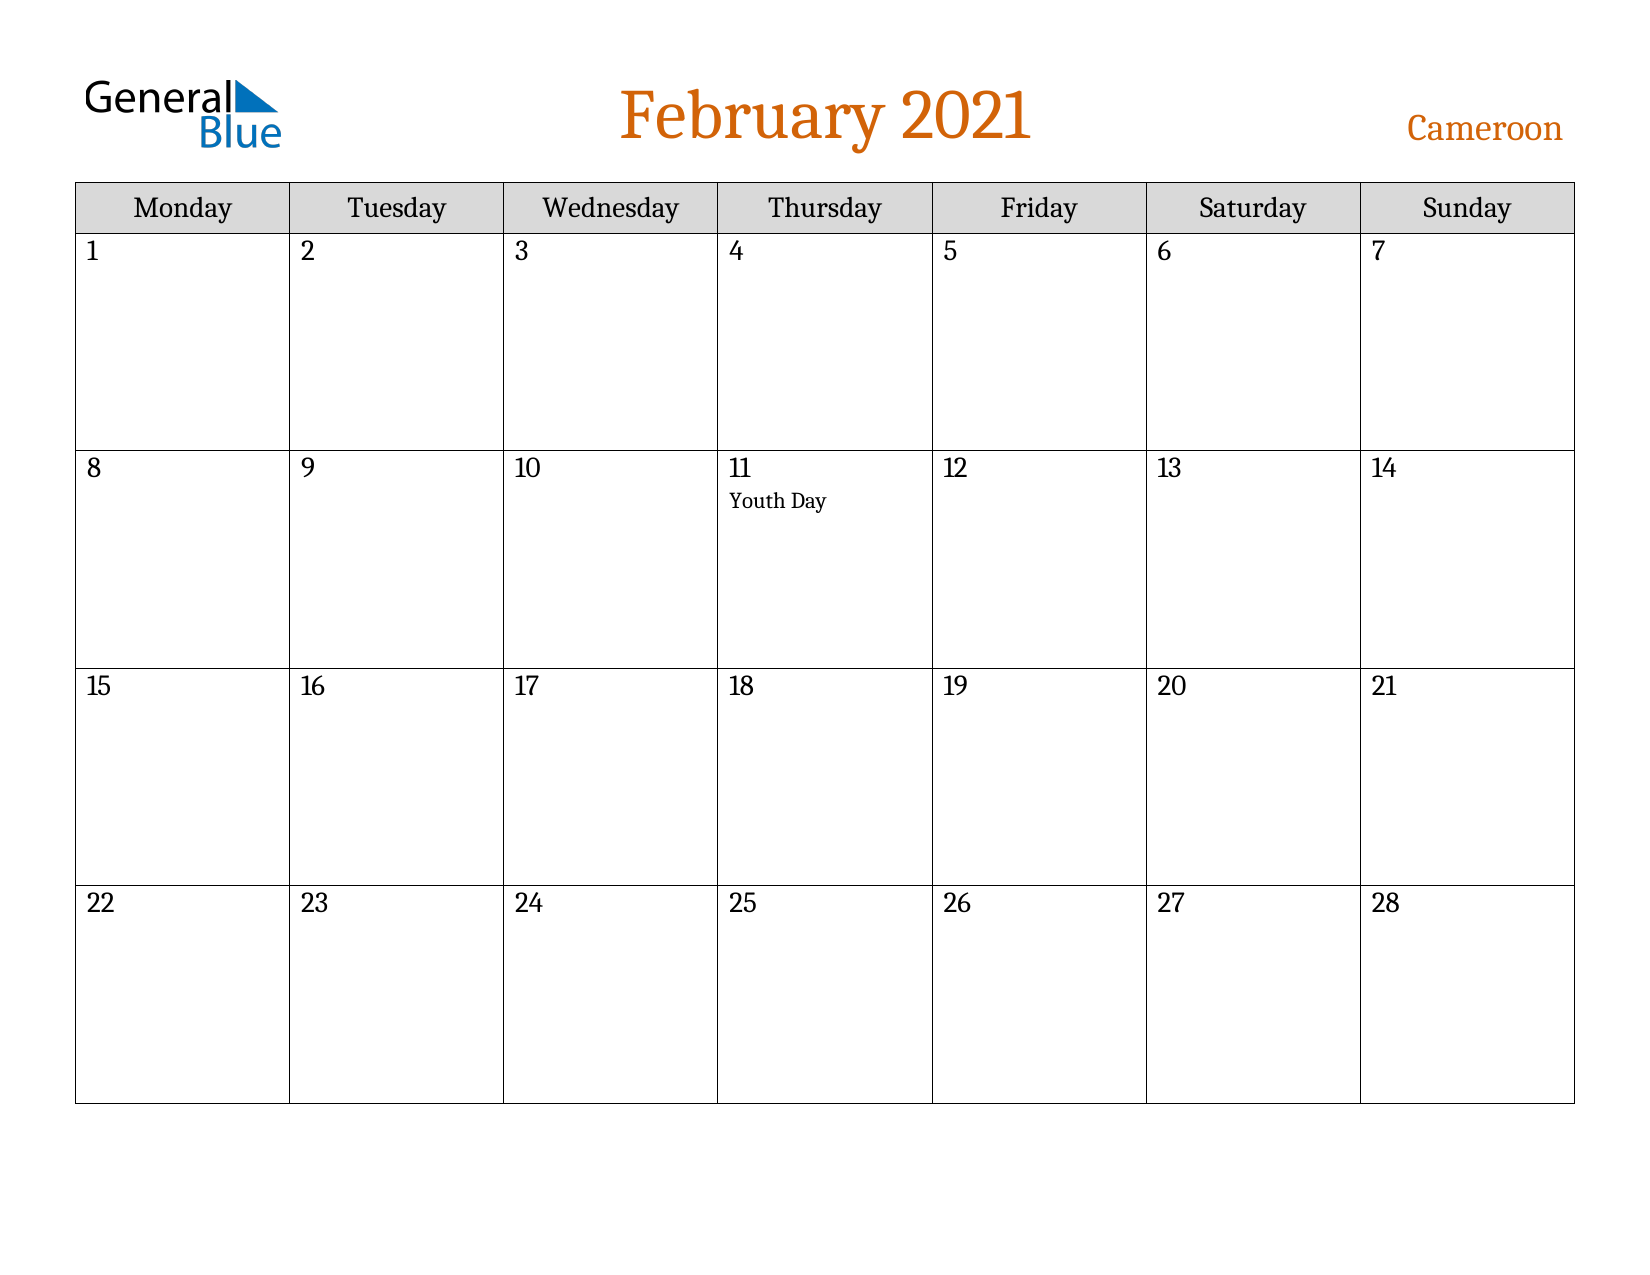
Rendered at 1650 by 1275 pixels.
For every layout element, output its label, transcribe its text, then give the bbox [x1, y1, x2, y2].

table_cell 4 [718, 234, 932, 270]
table_cell [76, 923, 289, 1103]
table_cell 11 [718, 451, 932, 488]
table_cell 17 [504, 669, 717, 705]
table_cell [504, 270, 717, 450]
table_cell 9 [290, 451, 503, 488]
table_cell 21 [1361, 669, 1574, 705]
table_cell 5 [933, 234, 1146, 270]
table_cell [1147, 270, 1360, 450]
table_cell 16 [290, 669, 503, 705]
table_cell [1361, 270, 1574, 450]
table_cell [1147, 488, 1360, 668]
table_header [76, 75, 503, 182]
table_cell [1147, 705, 1360, 885]
table_cell [76, 488, 289, 668]
table_cell [290, 488, 503, 668]
table_cell 18 [718, 669, 932, 705]
table_cell 20 [1147, 669, 1360, 705]
table_cell [933, 488, 1146, 668]
table_cell [933, 270, 1146, 450]
table_cell 24 [504, 886, 717, 923]
table_cell [504, 705, 717, 885]
table_cell 14 [1361, 451, 1574, 488]
table_cell [1361, 923, 1574, 1103]
table_cell 23 [290, 886, 503, 923]
table_cell Thursday [718, 183, 932, 233]
table_cell 1 [76, 234, 289, 270]
table_cell 25 [718, 886, 932, 923]
table_cell Friday [933, 183, 1146, 233]
table_cell [76, 270, 289, 450]
table_cell [718, 923, 932, 1103]
table_cell 15 [76, 669, 289, 705]
table_cell 7 [1361, 234, 1574, 270]
table_cell 3 [504, 234, 717, 270]
table_cell Saturday [1147, 183, 1360, 233]
table_cell [1147, 923, 1360, 1103]
table_cell 26 [933, 886, 1146, 923]
table_cell Monday [76, 183, 289, 233]
table_cell 12 [933, 451, 1146, 488]
table_cell 2 [290, 234, 503, 270]
table_cell Sunday [1361, 183, 1574, 233]
table_header February 2021 [504, 75, 1146, 182]
table_cell Youth Day [718, 488, 932, 668]
table_cell [718, 270, 932, 450]
table_cell [290, 270, 503, 450]
table_cell [290, 705, 503, 885]
table_cell [290, 923, 503, 1103]
table_cell [76, 705, 289, 885]
table_cell [1361, 488, 1574, 668]
table_cell 8 [76, 451, 289, 488]
table_cell Tuesday [290, 183, 503, 233]
table_cell 22 [76, 886, 289, 923]
table_cell Wednesday [504, 183, 717, 233]
table_cell [504, 488, 717, 668]
table_cell [504, 923, 717, 1103]
table_cell 28 [1361, 886, 1574, 923]
picture [86, 80, 281, 148]
table_cell 6 [1147, 234, 1360, 270]
table_header Cameroon [1146, 75, 1574, 182]
table_cell [718, 705, 932, 885]
table_cell 13 [1147, 451, 1360, 488]
table_cell 10 [504, 451, 717, 488]
table_cell 27 [1147, 886, 1360, 923]
table_cell [933, 923, 1146, 1103]
table_cell [933, 705, 1146, 885]
table_cell [1361, 705, 1574, 885]
table_cell 19 [933, 669, 1146, 705]
